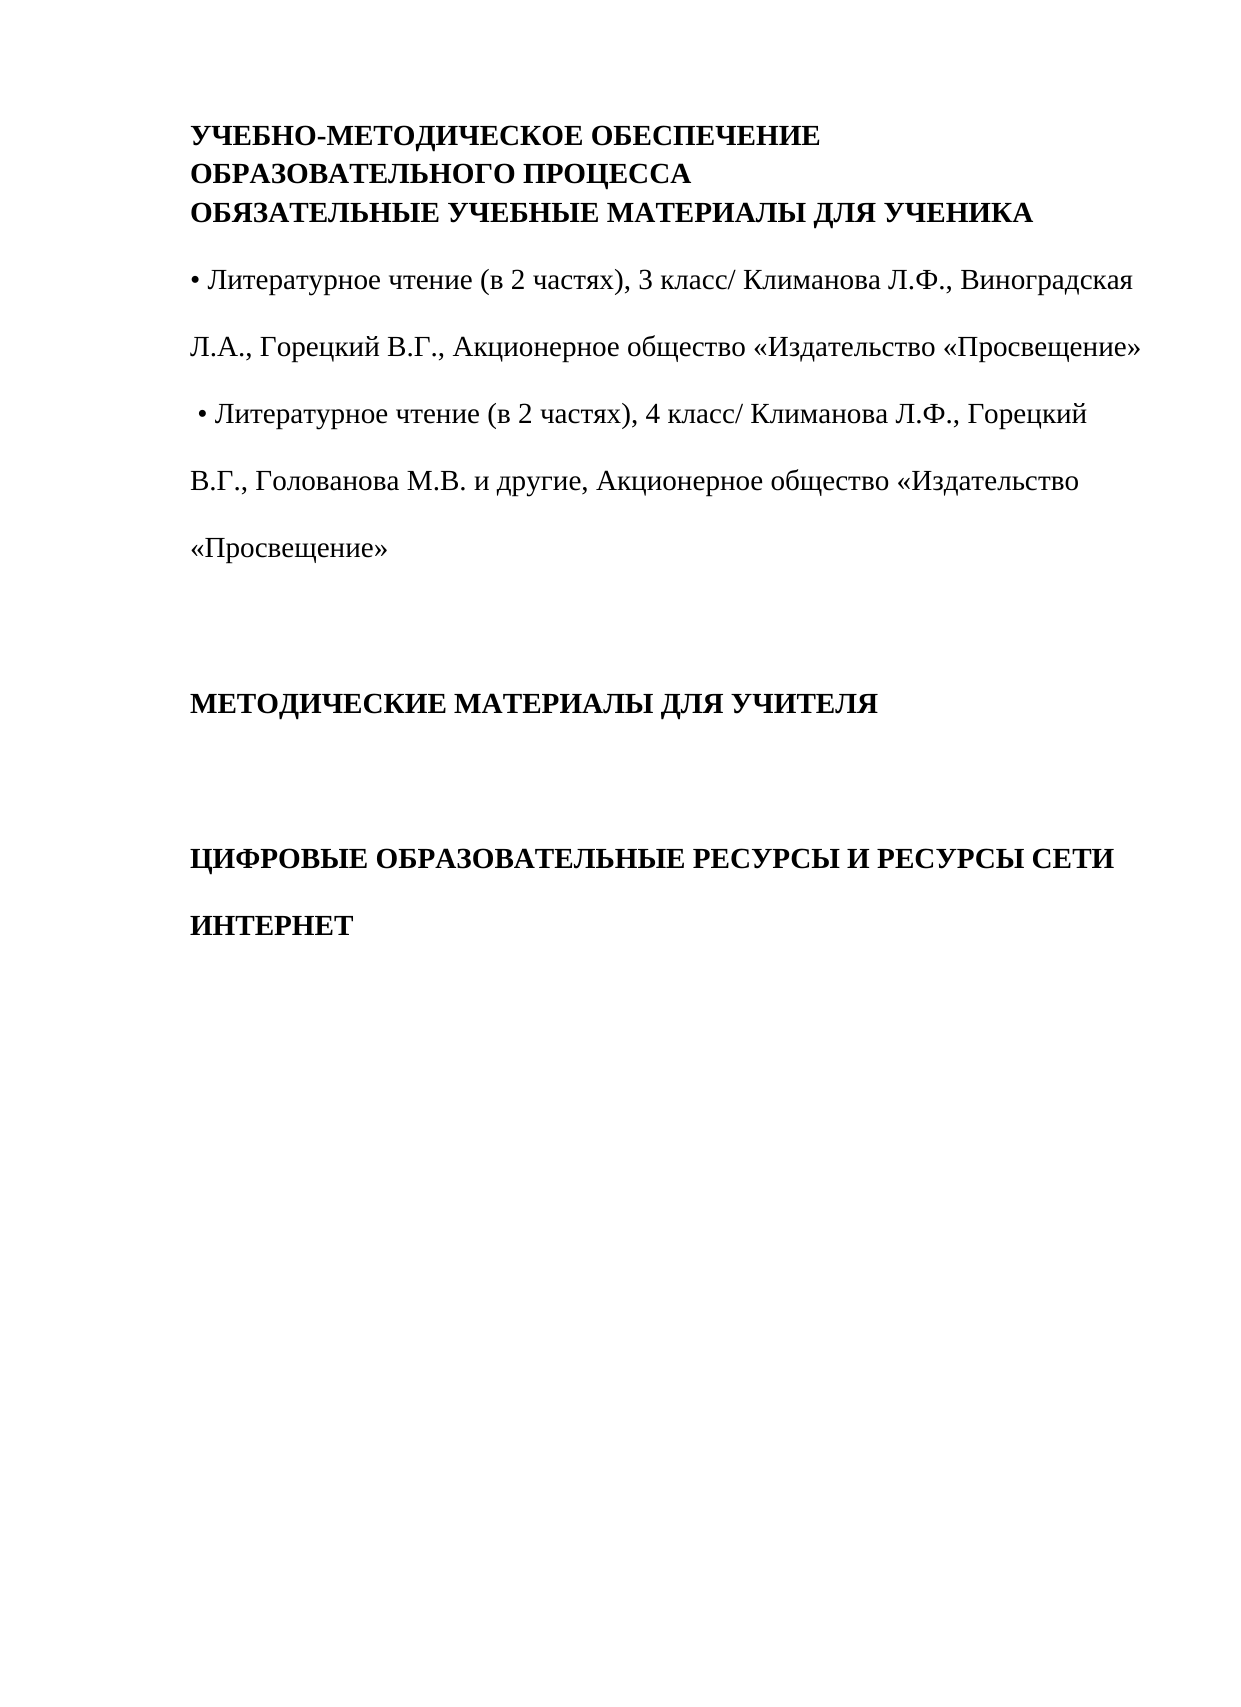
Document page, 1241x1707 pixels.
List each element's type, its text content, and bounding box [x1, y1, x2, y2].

text УЧЕБНО-МЕТОДИЧЕСКОЕ ОБЕСПЕЧЕНИЕ ОБРАЗОВАТЕЛЬНОГО ПРОЦЕССА [190, 118, 1152, 190]
text • Литературное чтение (в 2 частях), 3 класс/ Климанова Л.Ф., Виноградская Л.А., Горецкий В.Г., Акционерное общество «Издательство «Просвещение» • Литературное чтение (в 2 частях), 4 класс/ Климанова Л.Ф., Горецкий В.Г., Голованова М.В. и другие, Акционерное общество «Издательство «Просвещение» [190, 262, 1152, 564]
text ЦИФРОВЫЕ ОБРАЗОВАТЕЛЬНЫЕ РЕСУРСЫ И РЕСУРСЫ СЕТИ ИНТЕРНЕТ [190, 841, 1152, 942]
text МЕТОДИЧЕСКИЕ МАТЕРИАЛЫ ДЛЯ УЧИТЕЛЯ [190, 686, 1152, 719]
text ОБЯЗАТЕЛЬНЫЕ УЧЕБНЫЕ МАТЕРИАЛЫ ДЛЯ УЧЕНИКА [190, 195, 1152, 229]
